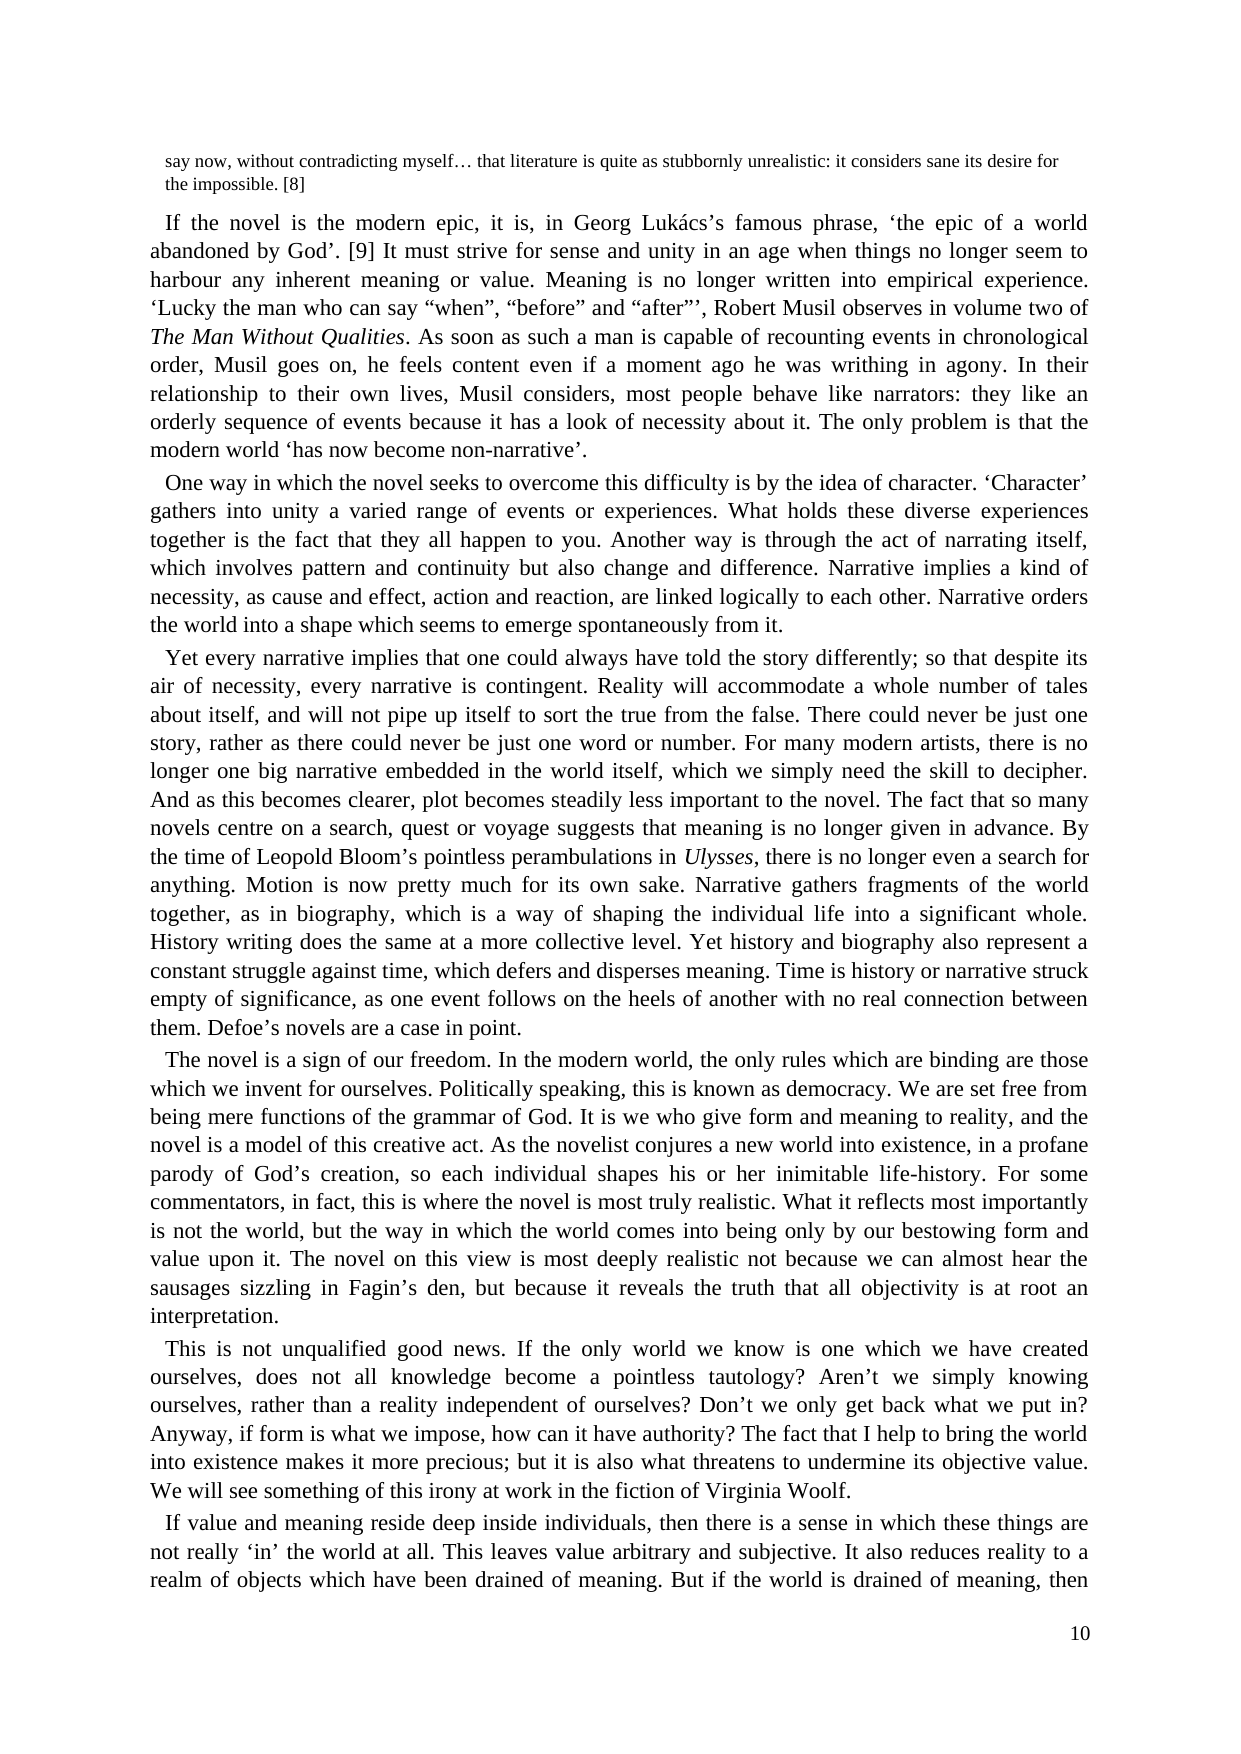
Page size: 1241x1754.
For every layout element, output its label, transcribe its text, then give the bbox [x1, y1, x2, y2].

text This is not unqualified good news. If the only world we know is one which we have created ourselves, does not all knowledge become a pointless tautology? Aren’t we simply knowing ourselves, rather than a reality independent of ourselves? Don’t we only get back what we put in? Anyway, if form is what we impose, how can it have authority? The fact that I help to bring the world into existence makes it more precious; but it is also what threatens to undermine its objective value. We will see something of this irony at work in the fiction of Virginia Woolf. [150, 1335, 1090, 1503]
text If the novel is the modern epic, it is, in Georg Lukács’s famous phrase, ‘the epic of a world abandoned by God’. [9] It must strive for sense and unity in an age when things no longer seem to harbour any inherent meaning or value. Meaning is no longer written into empirical experience. ‘Lucky the man who can say “when”, “before” and “after”’, Robert Musil observes in volume two of The Man Without Qualities. As soon as such a man is capable of recounting events in chronological order, Musil goes on, he feels content even if a moment ago he was writhing in agony. In their relationship to their own lives, Musil considers, most people behave like narrators: they like an orderly sequence of events because it has a look of necessity about it. The only problem is that the modern world ‘has now become non-narrative’. [150, 209, 1090, 463]
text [165, 150, 1060, 195]
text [150, 1509, 1090, 1593]
text Yet every narrative implies that one could always have told the story differently; so that despite its air of necessity, every narrative is contingent. Reality will accommodate a whole number of tales about itself, and will not pipe up itself to sort the true from the false. There could never be just one story, rather as there could never be just one word or number. For many modern artists, there is no longer one big narrative embedded in the world itself, which we simply need the skill to decipher. And as this becomes clearer, plot becomes steadily less important to the novel. The fact that so many novels centre on a search, quest or voyage suggests that meaning is no longer given in advance. By the time of Leopold Bloom’s pointless perambulations in Ulysses, there is no longer even a search for anything. Motion is now pretty much for its own sake. Narrative gathers fragments of the world together, as in biography, which is a way of shaping the individual life into a significant whole. History writing does the same at a more collective level. Yet history and biography also represent a constant struggle against time, which defers and disperses meaning. Time is history or narrative struck empty of significance, as one event follows on the heels of another with no real connection between them. Defoe’s novels are a case in point. [150, 644, 1090, 1040]
text One way in which the novel seeks to overcome this difficulty is by the idea of character. ‘Character’ gathers into unity a varied range of events or experiences. What holds these diverse experiences together is the fact that they all happen to you. Another way is through the act of narrating itself, which involves pattern and continuity but also change and difference. Narrative implies a kind of necessity, as cause and effect, action and reaction, are linked logically to each other. Narrative orders the world into a shape which seems to emerge spontaneously from it. [150, 469, 1090, 638]
text The novel is a sign of our freedom. In the modern world, the only rules which are binding are those which we invent for ourselves. Politically speaking, this is known as democracy. We are set free from being mere functions of the grammar of God. It is we who give form and meaning to reality, and the novel is a model of this creative act. As the novelist conjures a new world into existence, in a profane parody of God’s creation, so each individual shapes his or her inimitable life-history. For some commentators, in fact, this is where the novel is most truly realistic. What it reflects most importantly is not the world, but the way in which the world comes into being only by our bestowing form and value upon it. The novel on this view is most deeply realistic not because we can almost hear the sausages sizzling in Fagin’s den, but because it reveals the truth that all objectivity is at root an interpretation. [150, 1046, 1090, 1328]
